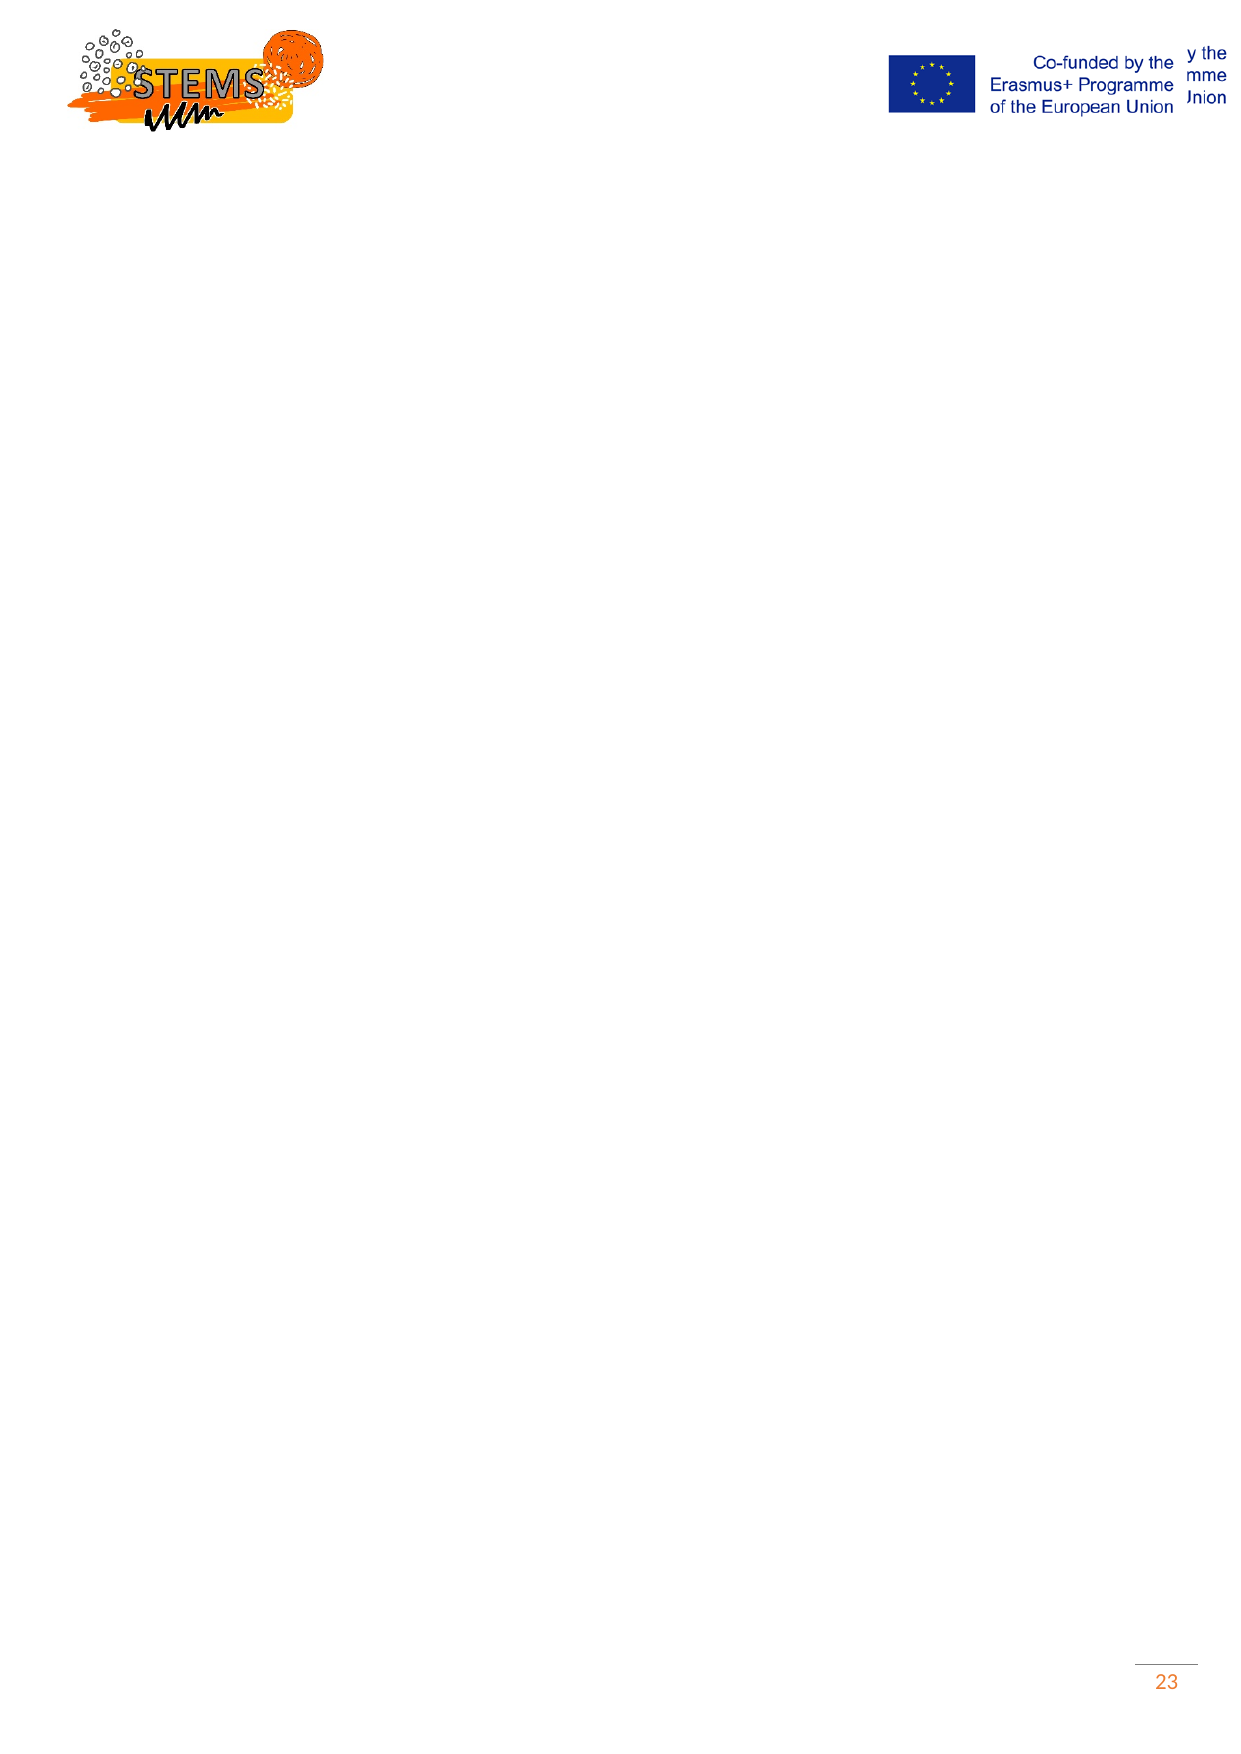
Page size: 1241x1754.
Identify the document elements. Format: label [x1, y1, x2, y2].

picture [67, 29, 324, 132]
picture [870, 29, 1241, 131]
